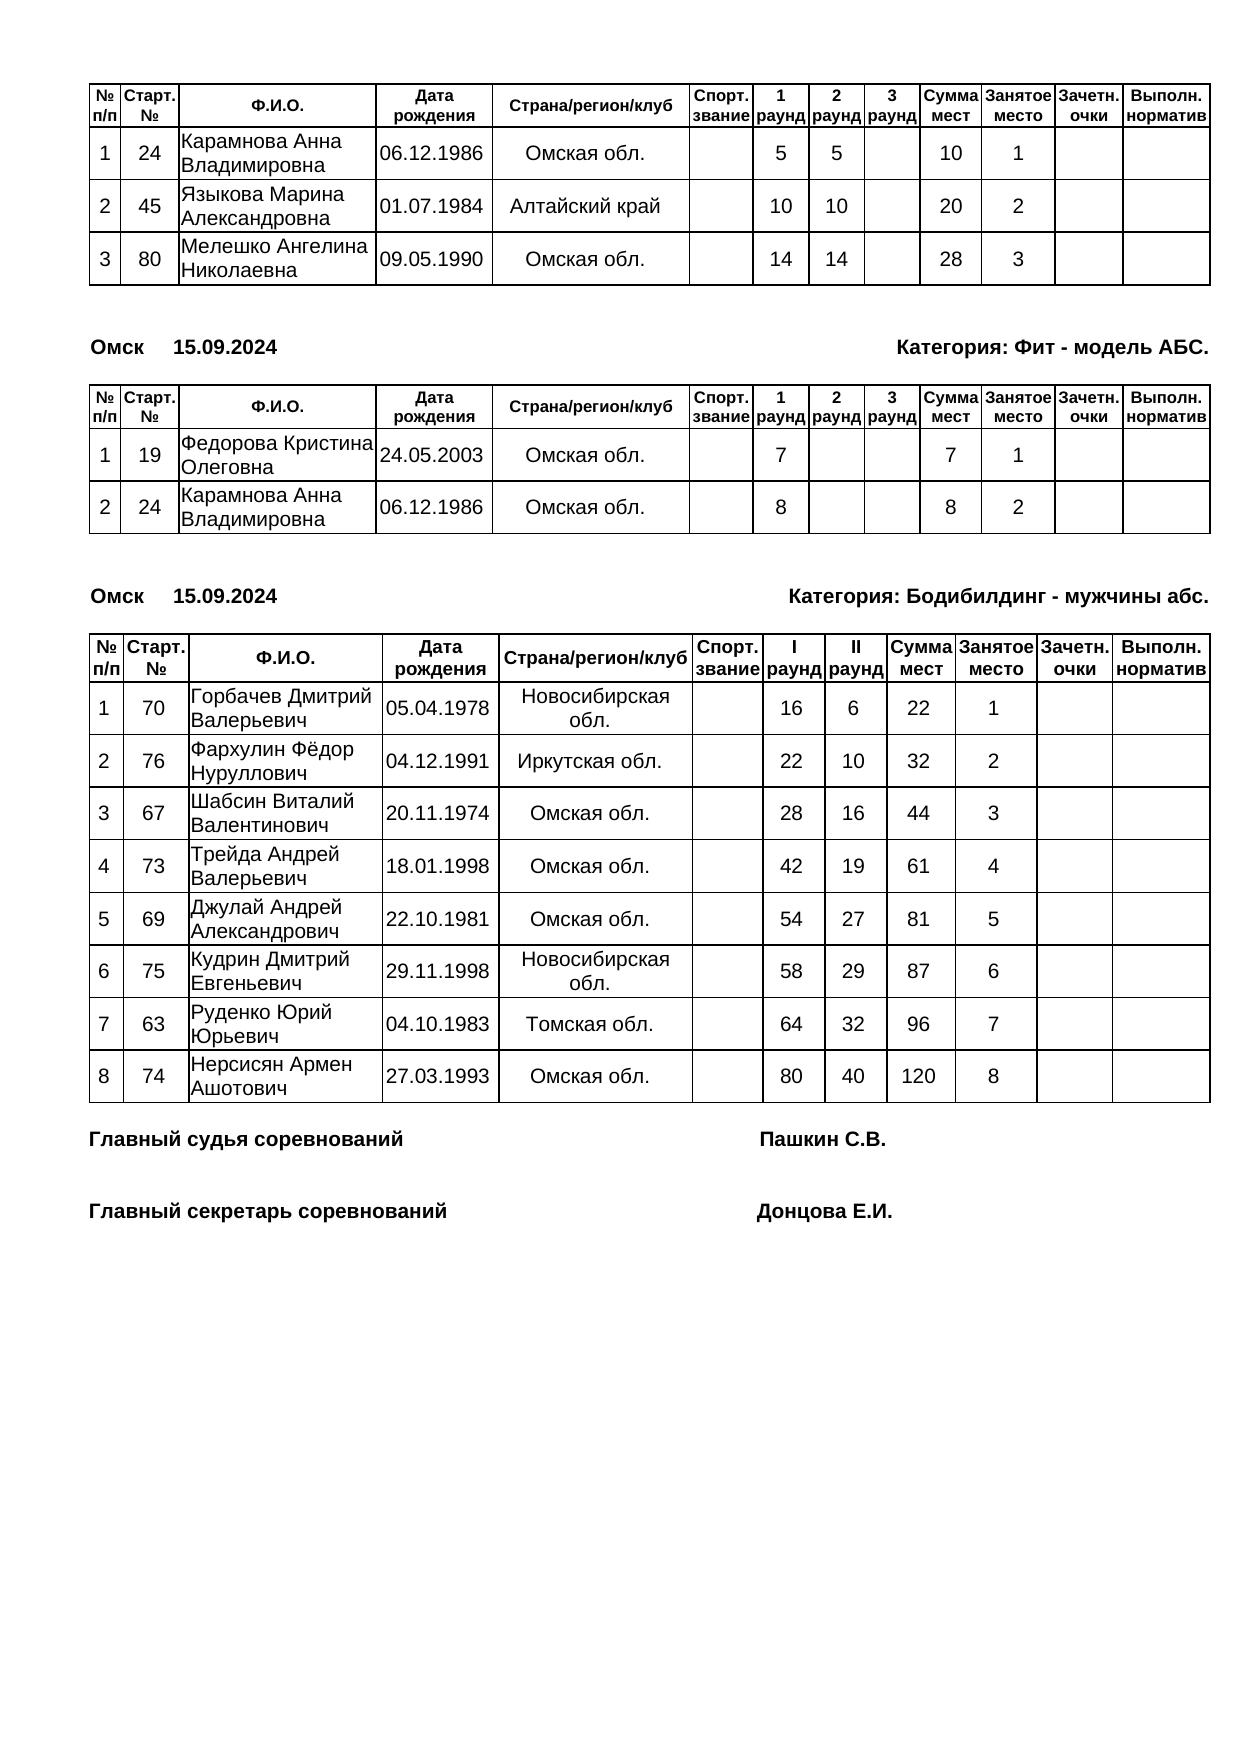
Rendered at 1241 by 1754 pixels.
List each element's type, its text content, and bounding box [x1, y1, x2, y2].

table_cell 2 [956, 735, 1036, 786]
table_header Старт. № [121, 386, 178, 427]
table_cell Омская обл. [493, 429, 689, 480]
table_cell 04.10.1983 [383, 998, 498, 1049]
table_header Спорт. звание [690, 85, 752, 126]
table_header 3 раунд [865, 85, 919, 126]
table_header Выполн. норматив [1113, 635, 1209, 681]
table_cell 7 [921, 429, 981, 480]
table_cell Фархулин Фёдор Нуруллович [190, 735, 382, 786]
table_cell [810, 482, 864, 533]
table_cell [1113, 946, 1209, 997]
table_cell 8 [921, 482, 981, 533]
table_cell [1124, 128, 1209, 179]
table_cell 5 [754, 128, 808, 179]
table_cell 45 [121, 180, 178, 231]
table_cell 32 [888, 735, 955, 786]
table_cell [1038, 788, 1112, 839]
table_cell Мелешко Ангелина Николаевна [180, 233, 375, 284]
table_header № п/п [90, 85, 120, 126]
table_cell 67 [124, 788, 188, 839]
table_header 2 раунд [810, 386, 864, 427]
table_cell 18.01.1998 [383, 840, 498, 891]
table_cell 27 [826, 893, 886, 944]
table_cell 29 [826, 946, 886, 997]
table_cell 40 [826, 1051, 886, 1102]
table_cell [1038, 735, 1112, 786]
table_header I раунд [764, 635, 824, 681]
table_header 3 раунд [865, 386, 919, 427]
table_cell 120 [888, 1051, 955, 1102]
table_cell Языкова Марина Александровна [180, 180, 375, 231]
table_cell 3 [90, 233, 120, 284]
table_cell 10 [826, 735, 886, 786]
table_cell 44 [888, 788, 955, 839]
table_cell [690, 482, 752, 533]
table_header Дата рождения [377, 386, 492, 427]
table_cell [810, 429, 864, 480]
table_cell 22 [888, 683, 955, 733]
table_cell 7 [754, 429, 808, 480]
table_cell Омская обл. [493, 128, 689, 179]
table_cell [1113, 683, 1209, 733]
table_cell 75 [124, 946, 188, 997]
table_cell [1124, 429, 1209, 480]
table_cell Алтайский край [493, 180, 689, 231]
table_cell 10 [810, 180, 864, 231]
table_cell Карамнова Анна Владимировна [180, 128, 375, 179]
table_header Омск 15.09.2024 [89, 333, 511, 360]
table_cell [1038, 840, 1112, 891]
table_cell [1124, 233, 1209, 284]
table_cell [693, 788, 762, 839]
table_header Зачетн. очки [1056, 85, 1122, 126]
table_cell 1 [956, 683, 1036, 733]
table_cell 42 [764, 840, 824, 891]
table_header Ф.И.О. [190, 635, 382, 681]
table_cell 10 [921, 128, 981, 179]
table_cell [1038, 893, 1112, 944]
table_cell 7 [956, 998, 1036, 1049]
table_header Дата рождения [383, 635, 498, 681]
table_cell 4 [90, 840, 123, 891]
table_cell [693, 735, 762, 786]
table_cell 6 [956, 946, 1036, 997]
table_header Сумма мест [888, 635, 955, 681]
table_cell [690, 128, 752, 179]
table_cell [693, 1051, 762, 1102]
table_cell 61 [888, 840, 955, 891]
table_cell 7 [90, 998, 123, 1049]
table_cell 10 [754, 180, 808, 231]
table_cell 76 [124, 735, 188, 786]
table_cell 32 [826, 998, 886, 1049]
table_header Ф.И.О. [180, 386, 375, 427]
table_cell 24 [121, 128, 178, 179]
table_cell 2 [90, 735, 123, 786]
table_cell 80 [121, 233, 178, 284]
table_header Старт. № [121, 85, 178, 126]
table_cell 6 [90, 946, 123, 997]
table_header Страна/регион/клуб [493, 85, 689, 126]
table_cell Томская обл. [500, 998, 692, 1049]
table_cell 58 [764, 946, 824, 997]
table_cell 74 [124, 1051, 188, 1102]
table_cell 3 [956, 788, 1036, 839]
table_cell 64 [764, 998, 824, 1049]
table_cell 80 [764, 1051, 824, 1102]
table_cell 20 [921, 180, 981, 231]
table_cell 28 [921, 233, 981, 284]
table_cell Новосибирская обл. [500, 946, 692, 997]
table_cell [693, 998, 762, 1049]
table_cell [1038, 998, 1112, 1049]
table_cell Джулай Андрей Александрович [190, 893, 382, 944]
table_cell 1 [90, 128, 120, 179]
table_cell [690, 233, 752, 284]
table_header Старт. № [124, 635, 188, 681]
table_cell 70 [124, 683, 188, 733]
table_cell [1038, 946, 1112, 997]
table_cell 14 [754, 233, 808, 284]
table_header 2 раунд [810, 85, 864, 126]
table_cell 69 [124, 893, 188, 944]
table_cell [1113, 893, 1209, 944]
table_cell 04.12.1991 [383, 735, 498, 786]
table_cell Федорова Кристина Олеговна [180, 429, 375, 480]
table_header Омск 15.09.2024 [89, 582, 438, 609]
table_cell 27.03.1993 [383, 1051, 498, 1102]
table_cell [1124, 180, 1209, 231]
table_cell [693, 893, 762, 944]
table_header Зачетн. очки [1038, 635, 1112, 681]
table_header № п/п [90, 386, 120, 427]
table_cell Горбачев Дмитрий Валерьевич [190, 683, 382, 733]
table_cell 81 [888, 893, 955, 944]
table_cell 16 [764, 683, 824, 733]
table_header Спорт. звание [690, 386, 752, 427]
table_cell 06.12.1986 [377, 482, 492, 533]
table_header Категория: Бодибилдинг - мужчины абс. [438, 582, 1211, 609]
table_cell [693, 946, 762, 997]
table_header Спорт. звание [693, 635, 762, 681]
table_header 1 раунд [754, 85, 808, 126]
table_cell 54 [764, 893, 824, 944]
table_cell Шабсин Виталий Валентинович [190, 788, 382, 839]
table_cell 3 [90, 788, 123, 839]
table_cell Трейда Андрей Валерьевич [190, 840, 382, 891]
table_header Страна/регион/клуб [500, 635, 692, 681]
table_cell 29.11.1998 [383, 946, 498, 997]
table_cell 1 [982, 128, 1054, 179]
table_cell [693, 840, 762, 891]
table_cell Омская обл. [493, 482, 689, 533]
table_cell [865, 482, 919, 533]
table_cell 20.11.1974 [383, 788, 498, 839]
table_header Сумма мест [921, 85, 981, 126]
table_cell Омская обл. [493, 233, 689, 284]
table_cell [693, 683, 762, 733]
table_header Зачетн. очки [1056, 386, 1122, 427]
table_cell [1113, 840, 1209, 891]
table_cell 16 [826, 788, 886, 839]
table_cell Кудрин Дмитрий Евгеньевич [190, 946, 382, 997]
table_cell [690, 180, 752, 231]
table_cell Омская обл. [500, 893, 692, 944]
table_header № п/п [90, 635, 123, 681]
table_cell 14 [810, 233, 864, 284]
table_header Категория: Фит - модель АБС. [511, 333, 1211, 360]
table_cell 22 [764, 735, 824, 786]
table_header Выполн. норматив [1124, 85, 1209, 126]
table_header Сумма мест [921, 386, 981, 427]
table_cell 19 [121, 429, 178, 480]
table_cell 24 [121, 482, 178, 533]
table_cell 3 [982, 233, 1054, 284]
table_cell [1056, 180, 1122, 231]
table_cell [1113, 735, 1209, 786]
table_cell [690, 429, 752, 480]
table_cell Нерсисян Армен Ашотович [190, 1051, 382, 1102]
table_cell Омская обл. [500, 1051, 692, 1102]
table_cell [865, 128, 919, 179]
table_cell [1038, 683, 1112, 733]
table_cell 87 [888, 946, 955, 997]
table_cell 19 [826, 840, 886, 891]
table_cell 28 [764, 788, 824, 839]
table_header Ф.И.О. [180, 85, 375, 126]
table_cell Новосибирская обл. [500, 683, 692, 733]
table_cell 1 [90, 683, 123, 733]
table_cell Омская обл. [500, 788, 692, 839]
table_cell Омская обл. [500, 840, 692, 891]
table_cell [865, 429, 919, 480]
table_header Дата рождения [377, 85, 492, 126]
table_cell 8 [956, 1051, 1036, 1102]
table_cell 22.10.1981 [383, 893, 498, 944]
table_header Занятое место [956, 635, 1036, 681]
table_cell 5 [810, 128, 864, 179]
table_header Страна/регион/клуб [493, 386, 689, 427]
table_cell [1113, 788, 1209, 839]
table_cell 2 [982, 482, 1054, 533]
table_cell 8 [754, 482, 808, 533]
table_cell 8 [90, 1051, 123, 1102]
table_header Занятое место [982, 85, 1054, 126]
table_cell [1056, 429, 1122, 480]
table_cell [865, 180, 919, 231]
table_cell 01.07.1984 [377, 180, 492, 231]
table_cell 05.04.1978 [383, 683, 498, 733]
table_cell 24.05.2003 [377, 429, 492, 480]
table_cell [1124, 482, 1209, 533]
table_cell [1113, 998, 1209, 1049]
table_cell [1038, 1051, 1112, 1102]
table_cell 1 [982, 429, 1054, 480]
table_cell 2 [90, 180, 120, 231]
table_cell 2 [90, 482, 120, 533]
table_cell 09.05.1990 [377, 233, 492, 284]
table_cell [1113, 1051, 1209, 1102]
table_cell 5 [90, 893, 123, 944]
table_cell 96 [888, 998, 955, 1049]
table_cell [865, 233, 919, 284]
table_cell [1056, 482, 1122, 533]
table_cell [1056, 128, 1122, 179]
table_header Занятое место [982, 386, 1054, 427]
table_cell 06.12.1986 [377, 128, 492, 179]
table_cell Карамнова Анна Владимировна [180, 482, 375, 533]
table_header Выполн. норматив [1124, 386, 1209, 427]
table_cell 5 [956, 893, 1036, 944]
table_cell 2 [982, 180, 1054, 231]
table_cell 4 [956, 840, 1036, 891]
table_cell Руденко Юрий Юрьевич [190, 998, 382, 1049]
text Главный судья соревнований Пашкин С.В. Главный секретарь соревнований Донцова Е.И. [89, 1103, 1211, 1223]
table_header 1 раунд [754, 386, 808, 427]
table_cell Иркутская обл. [500, 735, 692, 786]
table_header II раунд [826, 635, 886, 681]
table_cell 63 [124, 998, 188, 1049]
table_cell 1 [90, 429, 120, 480]
table_cell [1056, 233, 1122, 284]
table_cell 73 [124, 840, 188, 891]
table_cell 6 [826, 683, 886, 733]
